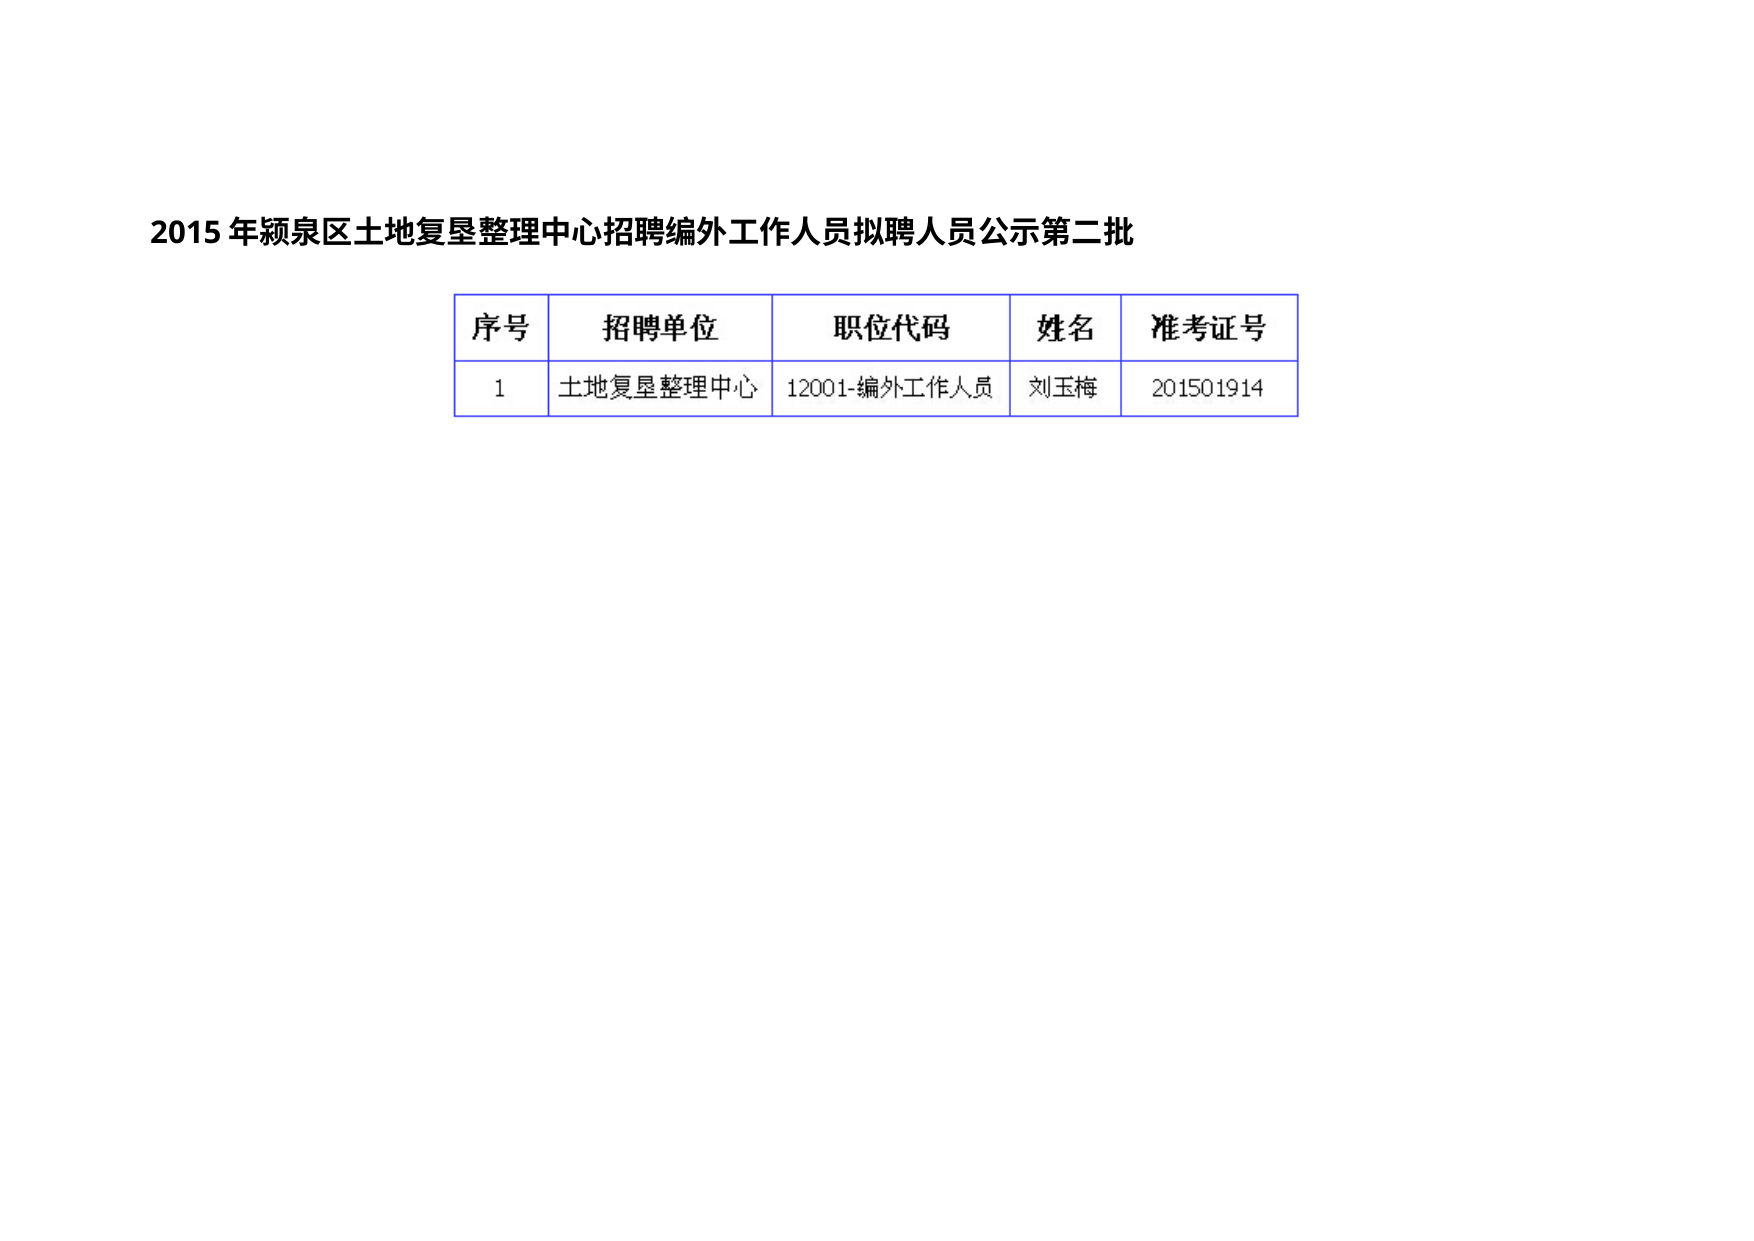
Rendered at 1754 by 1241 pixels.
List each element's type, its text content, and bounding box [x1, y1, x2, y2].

text 2015年颍泉区土地复垦整理中心招聘编外工作人员拟聘人员公示第二批 [150, 198, 1604, 263]
picture [452, 291, 1302, 422]
